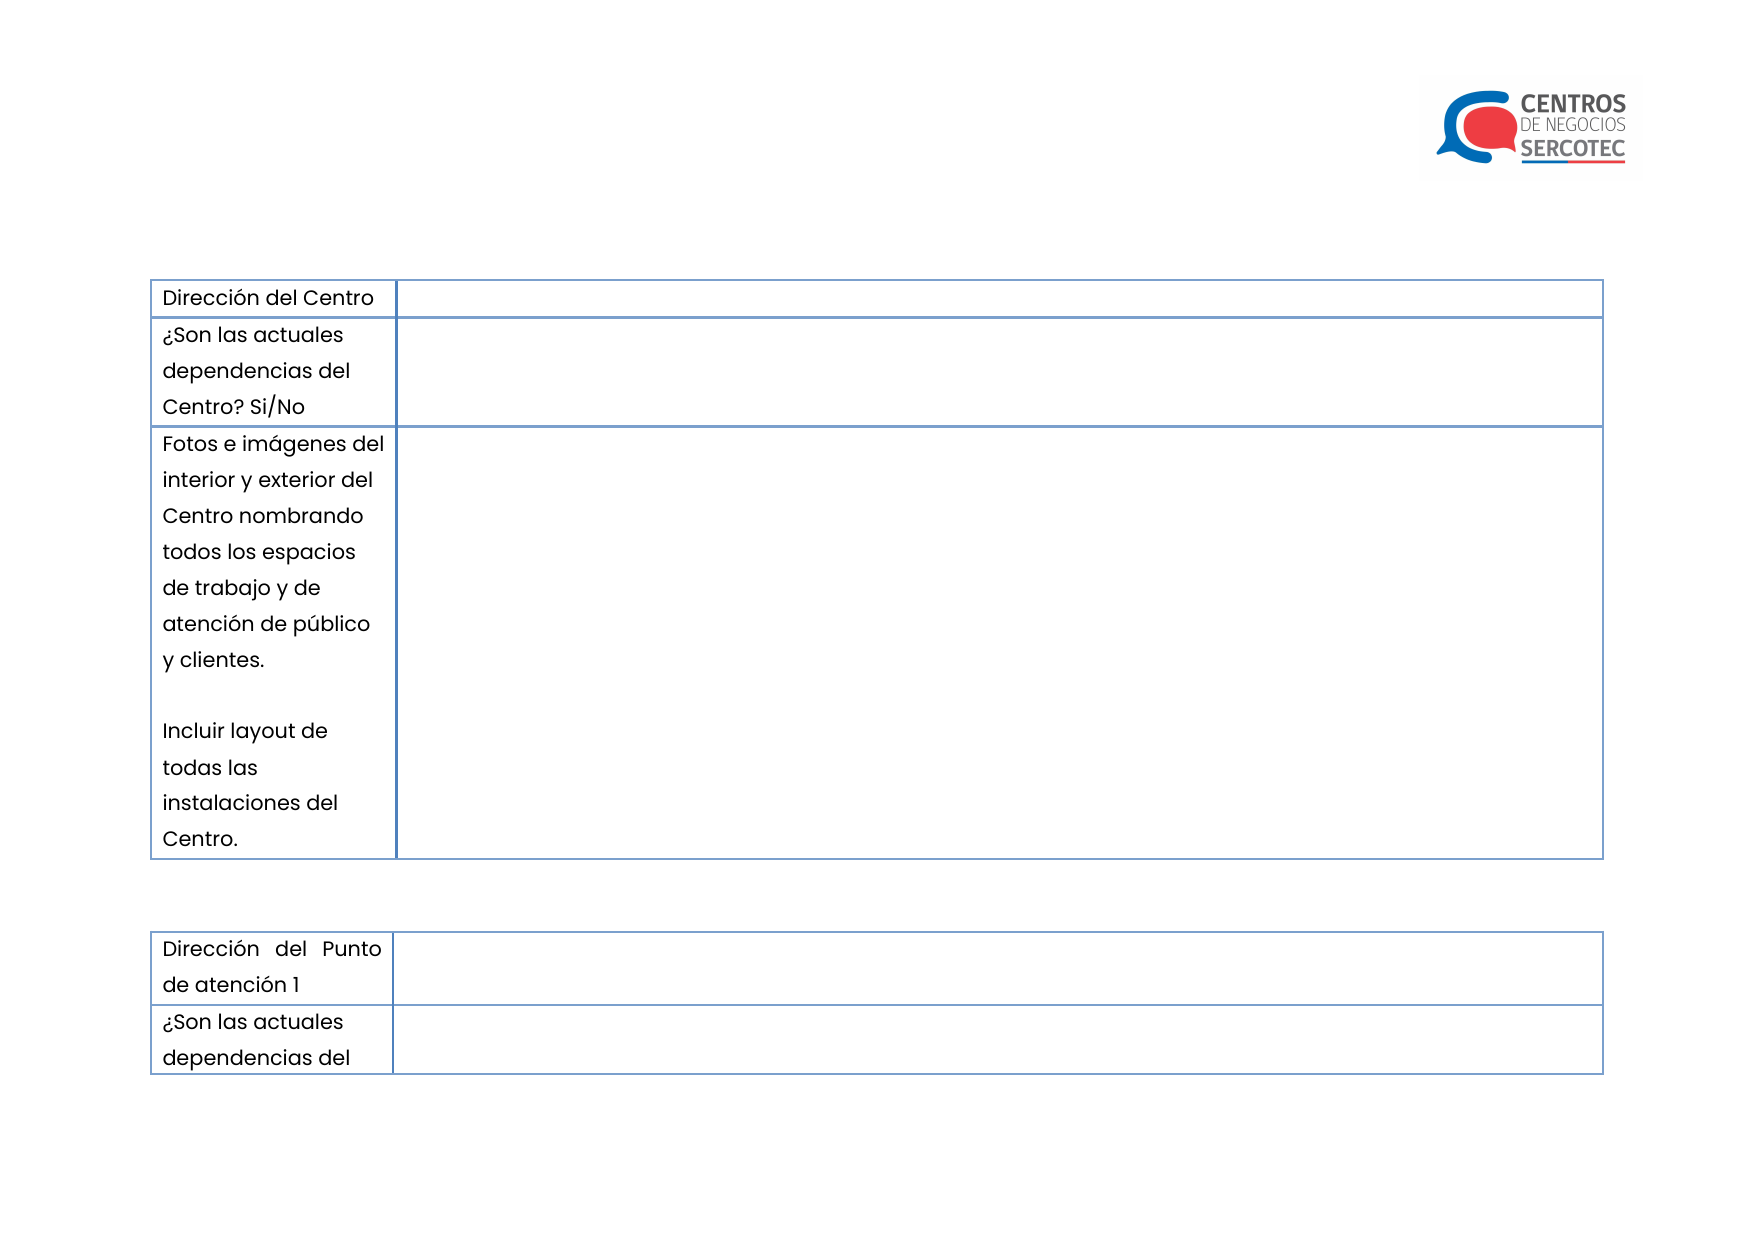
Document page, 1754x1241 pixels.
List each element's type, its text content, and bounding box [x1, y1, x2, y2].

table_header [394, 933, 1602, 1004]
table_header Dirección del Punto de atención 1 [152, 933, 392, 1004]
table_cell ¿Son las actuales dependencias del Centro? Si/No [152, 1006, 392, 1073]
table_header [398, 281, 1602, 316]
table_header Dirección del Centro [152, 281, 395, 316]
table_cell [394, 1006, 1602, 1073]
table_cell ¿Son las actuales dependencias del Centro? Si/No [152, 319, 395, 425]
table_cell [398, 319, 1602, 425]
picture [1418, 75, 1644, 181]
table_cell [398, 428, 1602, 858]
table_cell Fotos e imágenes del interior y exterior del Centro nombrando todos los espacios de trabajo y de atención de público y clientes. Incluir layout de todas las instalaciones del Centro. [152, 428, 395, 858]
